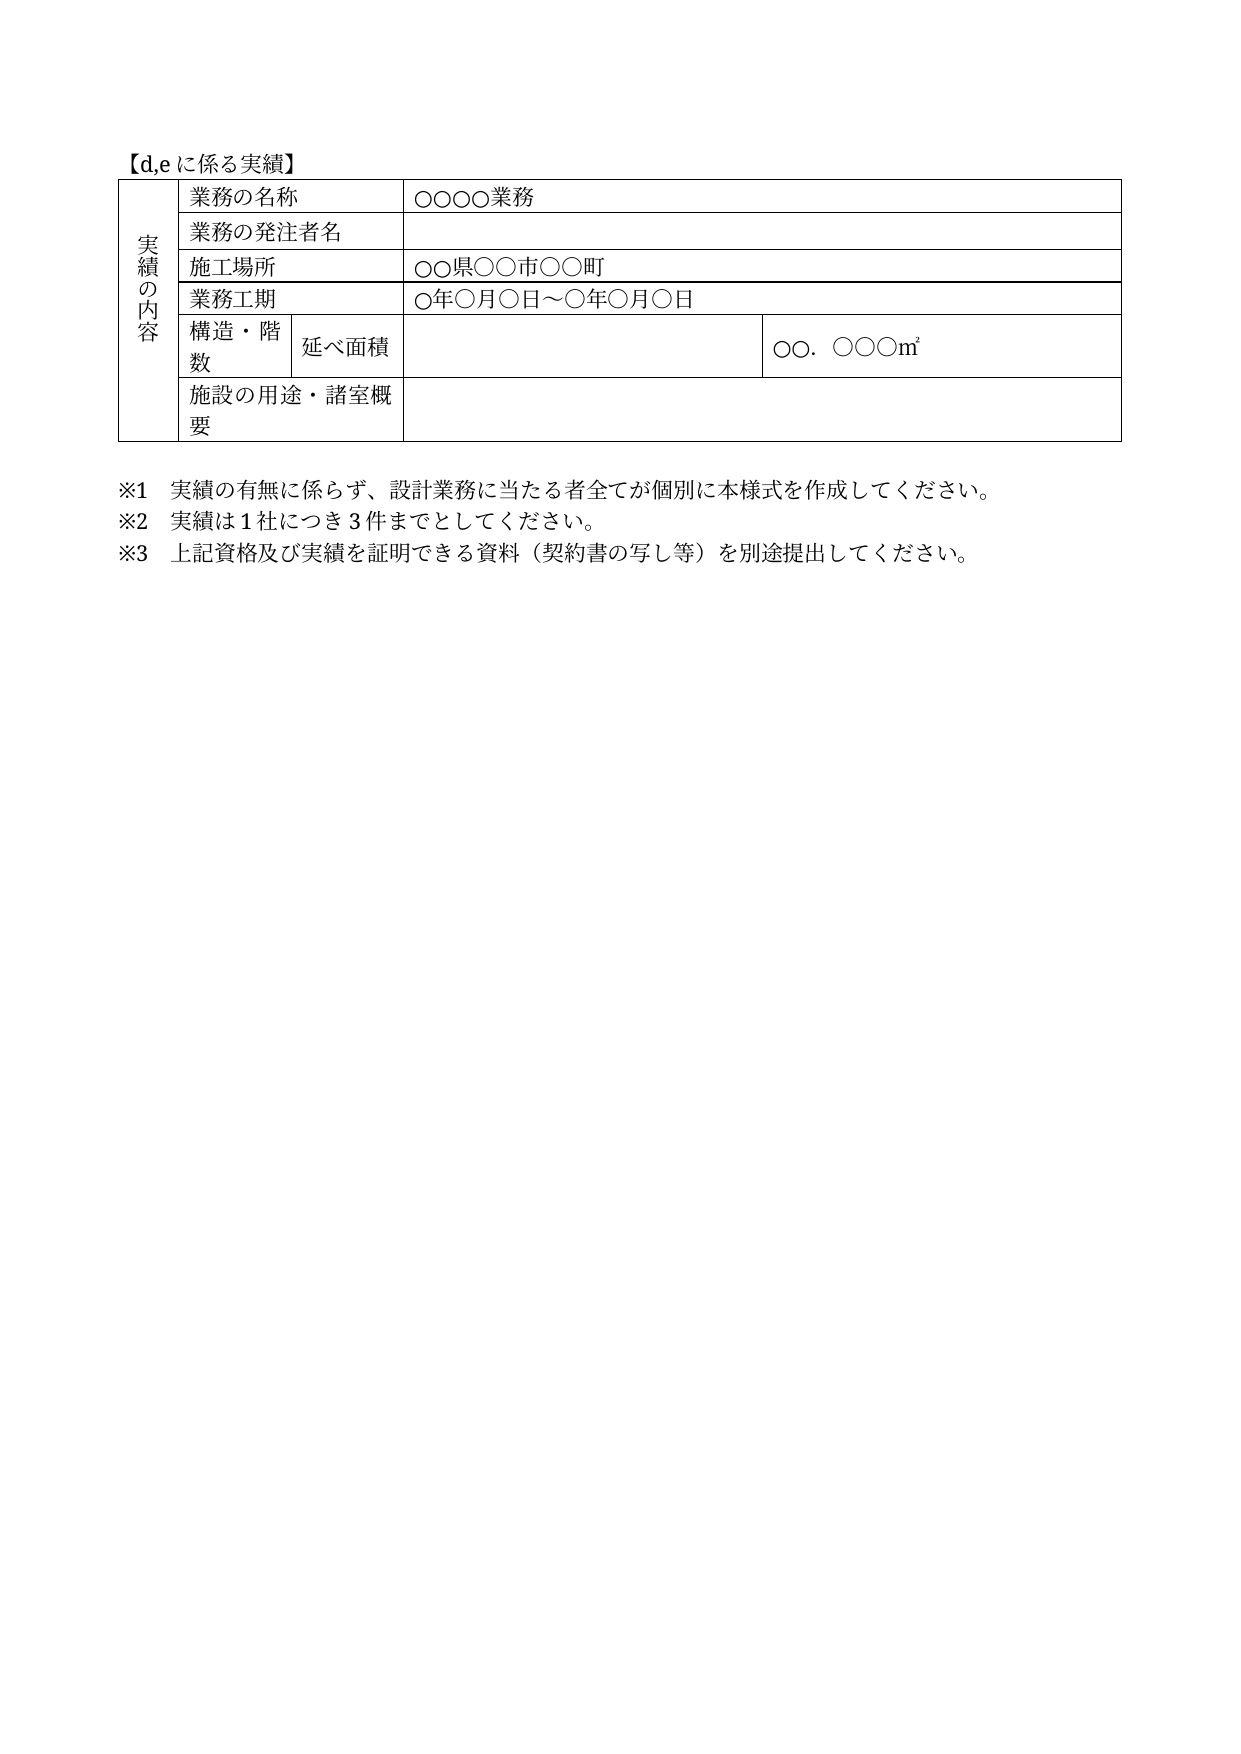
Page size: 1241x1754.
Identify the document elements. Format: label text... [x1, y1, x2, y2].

table_cell ○年○月○日～○年○月○日 [404, 283, 1121, 314]
table_header 実績の内容 [119, 180, 178, 441]
table_cell [404, 378, 1121, 441]
table_cell [404, 213, 1121, 249]
table_cell 施工場所 [179, 250, 403, 281]
table_cell 業務工期 [179, 283, 403, 314]
text ※3 上記資格及び実績を証明できる資料（契約書の写し等）を別途提出してください。 [118, 536, 1122, 568]
table_header ○○○○業務 [404, 180, 1121, 212]
table_cell 構造・階数 [179, 315, 291, 377]
table_header 業務の名称 [179, 180, 403, 212]
text ※1 実績の有無に係らず、設計業務に当たる者全てが個別に本様式を作成してください。 [118, 473, 1122, 504]
text 【d,eに係る実績】 [118, 148, 1122, 179]
table_cell 施設の用途・諸室概要 [179, 378, 403, 441]
table_cell ○○．○○○㎡ [763, 315, 1121, 377]
table_cell 業務の発注者名 [179, 213, 403, 249]
table_cell ○○県○○市○○町 [404, 250, 1121, 281]
table_cell [404, 315, 762, 377]
text ※2 実績は1社につき3件までとしてください。 [118, 504, 1122, 536]
table_cell 延べ面積 [292, 315, 403, 377]
